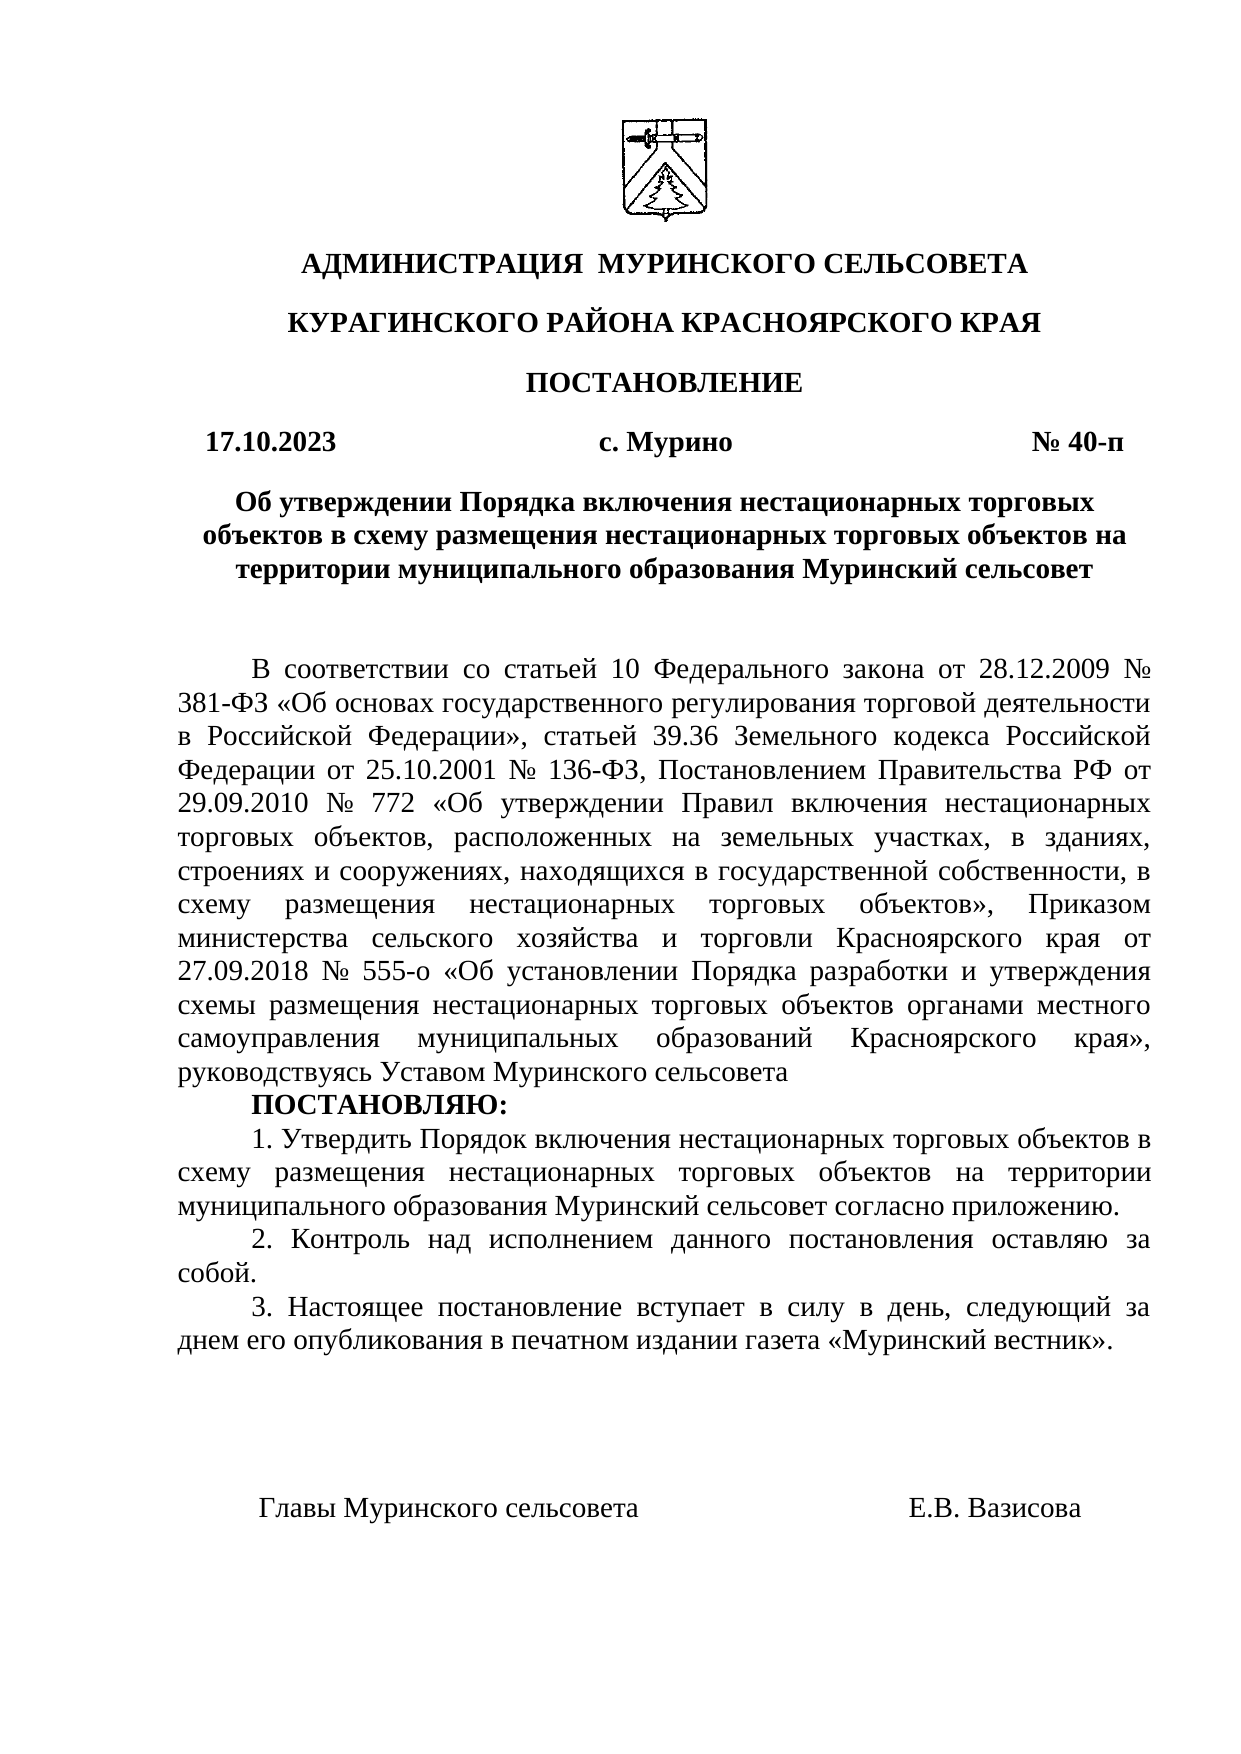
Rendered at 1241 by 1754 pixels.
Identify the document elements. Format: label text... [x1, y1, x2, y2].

text КУРАГИНСКОГО РАЙОНА КРАСНОЯРСКОГО КРАЯ [177, 306, 1152, 339]
picture [621, 118, 708, 222]
text Об утверждении Порядка включения нестационарных торговых объектов в схему размещения нестационарных торговых объектов на территории муниципального образования Муринский сельсовет [177, 484, 1152, 584]
text АДМИНИСТРАЦИЯ МУРИНСКОГО СЕЛЬСОВЕТА [177, 246, 1152, 280]
text 17.10.2023 с. Мурино № 40-п [177, 424, 1152, 458]
text В соответствии со статьей 10 Федерального закона от 28.12.2009 № 381-ФЗ «Об основах государственного регулирования торговой деятельности в Российской Федерации», статьей 39.36 Земельного кодекса Российской Федерации от 25.10.2001 № 136-ФЗ, Постановлением Правительства РФ от 29.09.2010 № 772 «Об утверждении Правил включения нестационарных торговых объектов, расположенных на земельных участках, в зданиях, строениях и сооружениях, находящихся в государственной собственности, в схему размещения нестационарных торговых объектов», Приказом министерства сельского хозяйства и торговли Красноярского края от 27.09.2018 № 555-о «Об установлении Порядка разработки и утверждения схемы размещения нестационарных торговых объектов органами местного самоуправления муниципальных образований Красноярского края», руководствуясь Уставом Муринского сельсовета [177, 651, 1152, 1087]
text 2. Контроль над исполнением данного постановления оставляю за собой. [177, 1222, 1152, 1289]
text ПОСТАНОВЛЕНИЕ [177, 365, 1152, 398]
text 1. Утвердить Порядок включения нестационарных торговых объектов в схему размещения нестационарных торговых объектов на территории муниципального образования Муринский сельсовет согласно приложению. [177, 1121, 1152, 1222]
text ПОСТАНОВЛЯЮ: [177, 1087, 1152, 1121]
text Главы Муринского сельсовета Е.В. Вазисова [177, 1490, 1152, 1523]
text 3. Настоящее постановление вступает в силу в день, следующий за днем его опубликования в печатном издании газета «Муринский вестник». [177, 1289, 1152, 1356]
